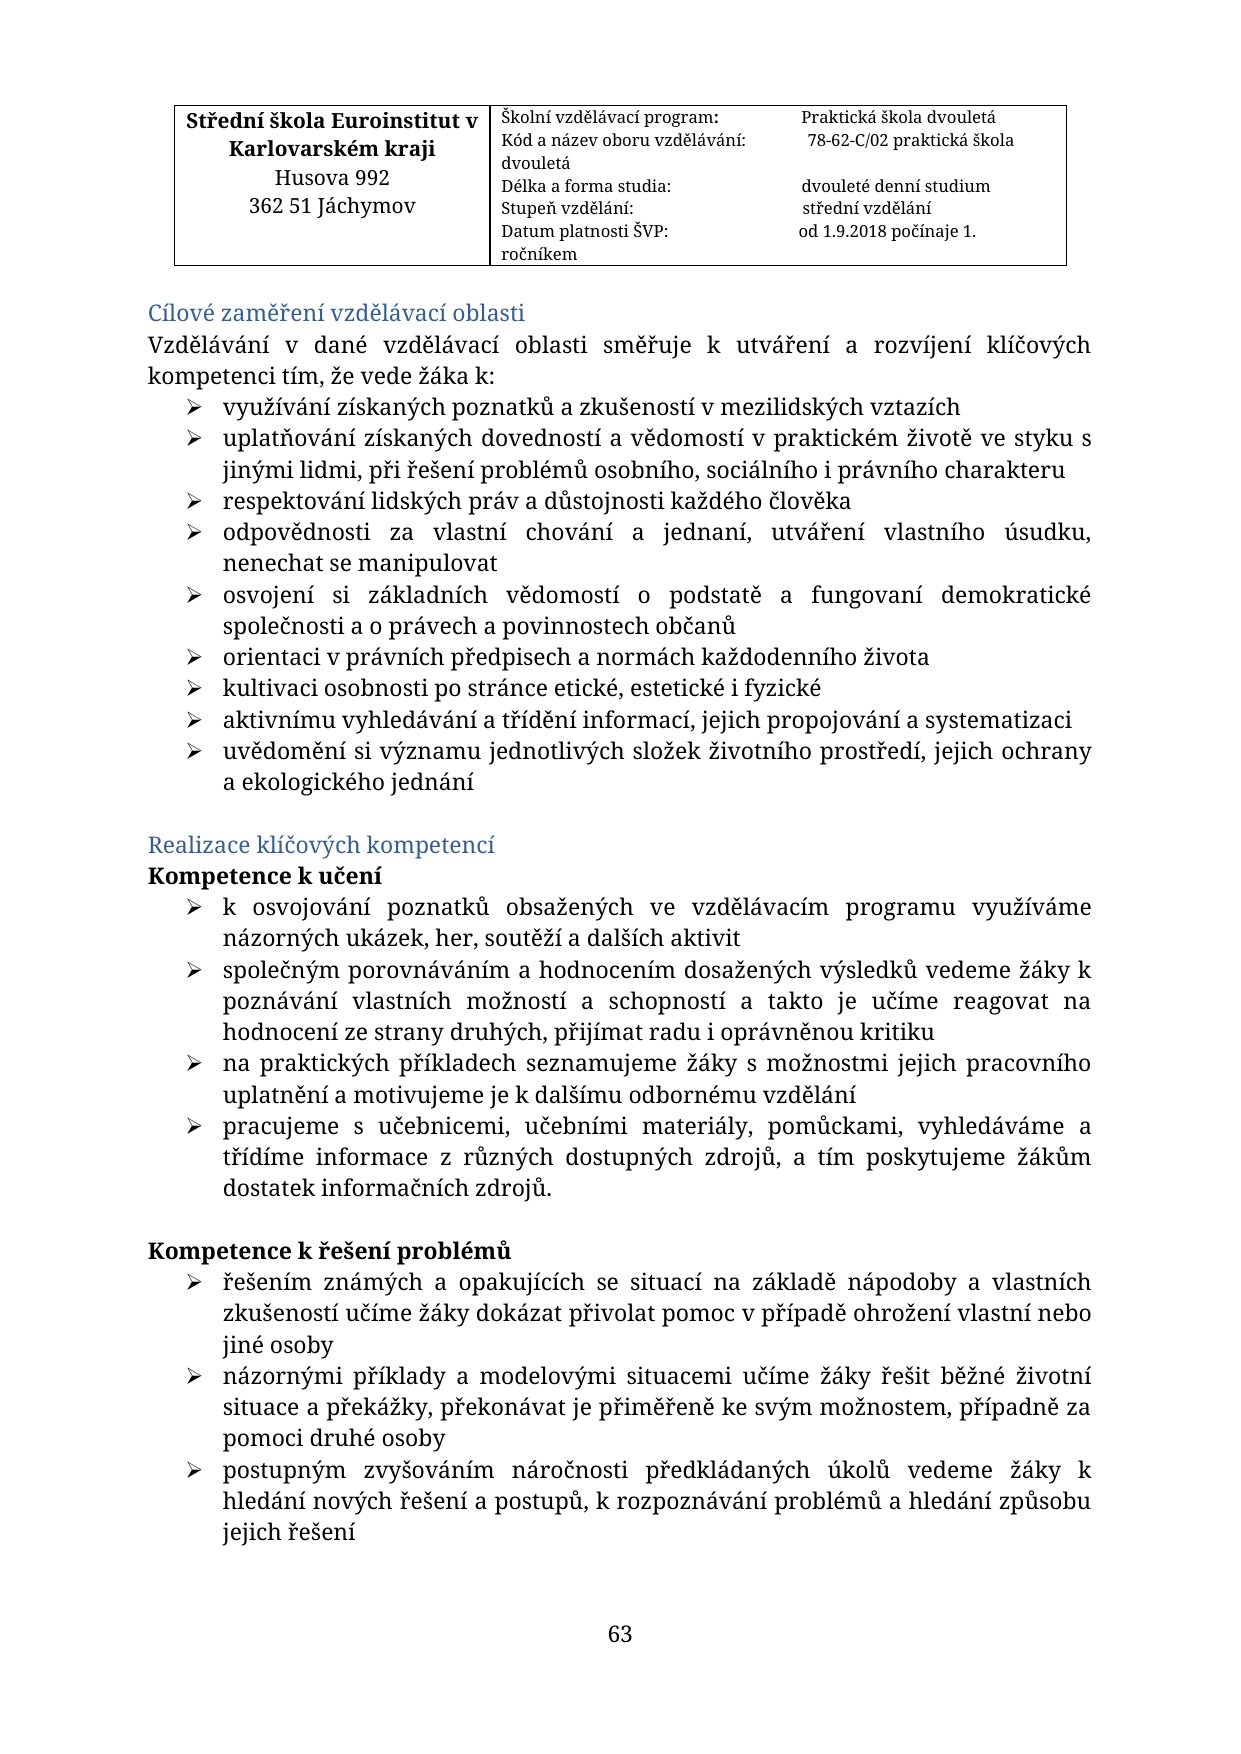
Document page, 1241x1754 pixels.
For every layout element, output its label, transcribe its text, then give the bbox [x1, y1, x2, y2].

list na praktických příkladech seznamujeme žáky s možnostmi jejich pracovního uplatnění a motivujeme je k dalšímu odbornému vzdělání [185, 1047, 1093, 1110]
list aktivnímu vyhledávání a třídění informací, jejich propojování a systematizaci [185, 703, 1093, 735]
list uplatňování získaných dovedností a vědomostí v praktickém životě ve styku s jinými lidmi, při řešení problémů osobního, sociálního i právního charakteru [185, 422, 1093, 485]
list názornými příklady a modelovými situacemi učíme žáky řešit běžné životní situace a překážky, překonávat je přiměřeně ke svým možnostem, případně za pomoci druhé osoby [185, 1360, 1093, 1453]
list k osvojování poznatků obsažených ve vzdělávacím programu využíváme názorných ukázek, her, soutěží a dalších aktivit [185, 891, 1093, 953]
list využívání získaných poznatků a zkušeností v mezilidských vztazích [185, 391, 1093, 422]
list kultivaci osobnosti po stránce etické, estetické i fyzické [185, 672, 1093, 703]
list postupným zvyšováním náročnosti předkládaných úkolů vedeme žáky k hledání nových řešení a postupů, k rozpoznávání problémů a hledání způsobu jejich řešení [185, 1453, 1093, 1547]
text Cílové zaměření vzdělávací oblasti [148, 297, 1093, 328]
list osvojení si základních vědomostí o podstatě a fungovaní demokratické společnosti a o právech a povinnostech občanů [185, 578, 1093, 641]
list řešením známých a opakujících se situací na základě nápodoby a vlastních zkušeností učíme žáky dokázat přivolat pomoc v případě ohrožení vlastní nebo jiné osoby [185, 1266, 1093, 1360]
text Kompetence k řešení problémů [148, 1235, 1093, 1266]
text Realizace klíčových kompetencí [148, 828, 1093, 860]
list společným porovnáváním a hodnocením dosažených výsledků vedeme žáky k poznávání vlastních možností a schopností a takto je učíme reagovat na hodnocení ze strany druhých, přijímat radu i oprávněnou kritiku [185, 953, 1093, 1047]
text Kompetence k učení [148, 860, 1093, 891]
list orientaci v právních předpisech a normách každodenního života [185, 641, 1093, 672]
list pracujeme s učebnicemi, učebními materiály, pomůckami, vyhledáváme a třídíme informace z různých dostupných zdrojů, a tím poskytujeme žákům dostatek informačních zdrojů. [185, 1110, 1093, 1203]
list uvědomění si významu jednotlivých složek životního prostředí, jejich ochrany a ekologického jednání [185, 735, 1093, 797]
list odpovědnosti za vlastní chování a jednaní, utváření vlastního úsudku, nenechat se manipulovat [185, 516, 1093, 578]
text Vzdělávání v dané vzdělávací oblasti směřuje k utváření a rozvíjení klíčových kompetenci tím, že vede žáka k: [148, 328, 1093, 391]
list respektování lidských práv a důstojnosti každého člověka [185, 485, 1093, 516]
